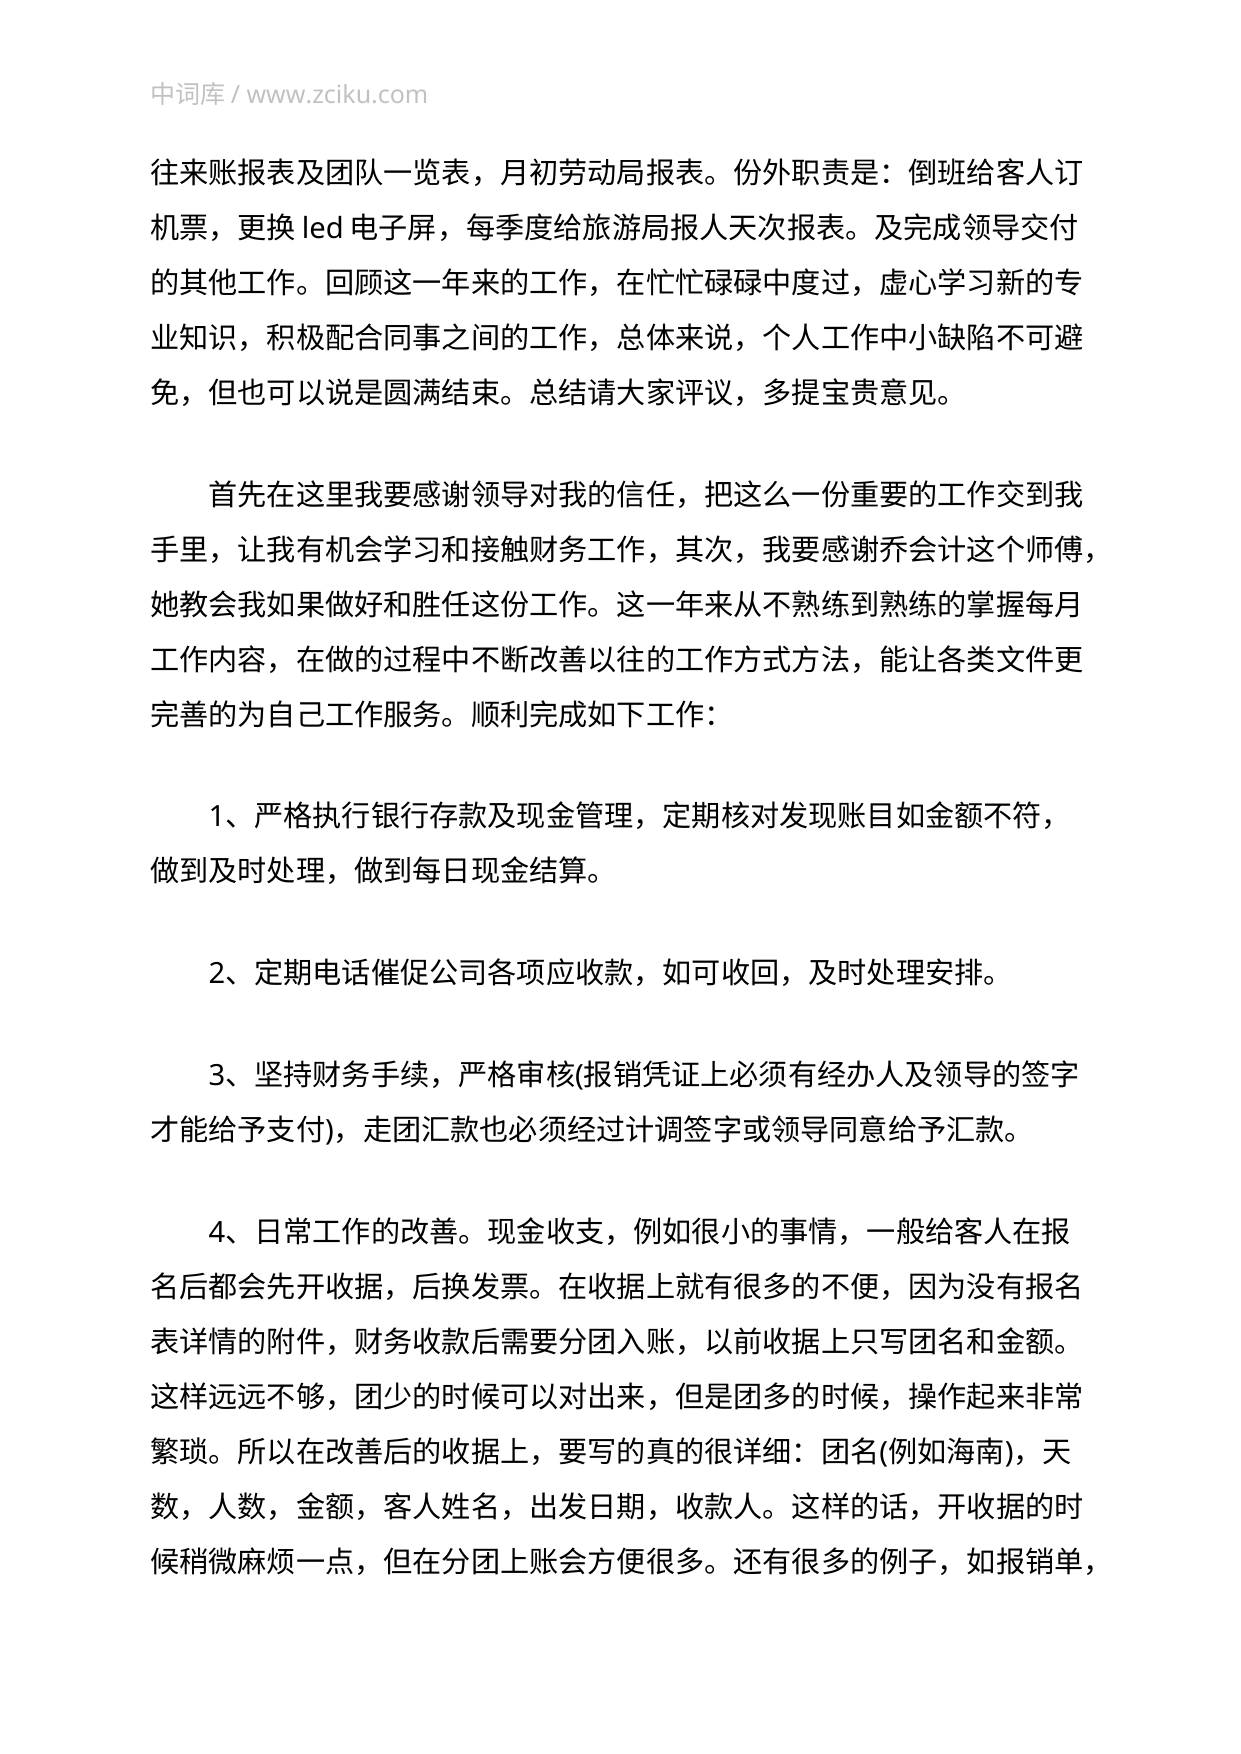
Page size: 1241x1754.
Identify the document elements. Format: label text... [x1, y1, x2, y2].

text 1、严格执行银行存款及现金管理，定期核对发现账目如金额不符，做到及时处理，做到每日现金结算。 [150, 793, 1090, 890]
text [150, 150, 1090, 412]
text 2、定期电话催促公司各项应收款，如可收回，及时处理安排。 [150, 949, 1090, 992]
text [150, 1208, 1090, 1580]
text 3、坚持财务手续，严格审核(报销凭证上必须有经办人及领导的签字才能给予支付)，走团汇款也必须经过计调签字或领导同意给予汇款。 [150, 1052, 1090, 1149]
text 首先在这里我要感谢领导对我的信任，把这么一份重要的工作交到我手里，让我有机会学习和接触财务工作，其次，我要感谢乔会计这个师傅，她教会我如果做好和胜任这份工作。这一年来从不熟练到熟练的掌握每月工作内容，在做的过程中不断改善以往的工作方式方法，能让各类文件更完善的为自己工作服务。顺利完成如下工作： [150, 471, 1090, 733]
